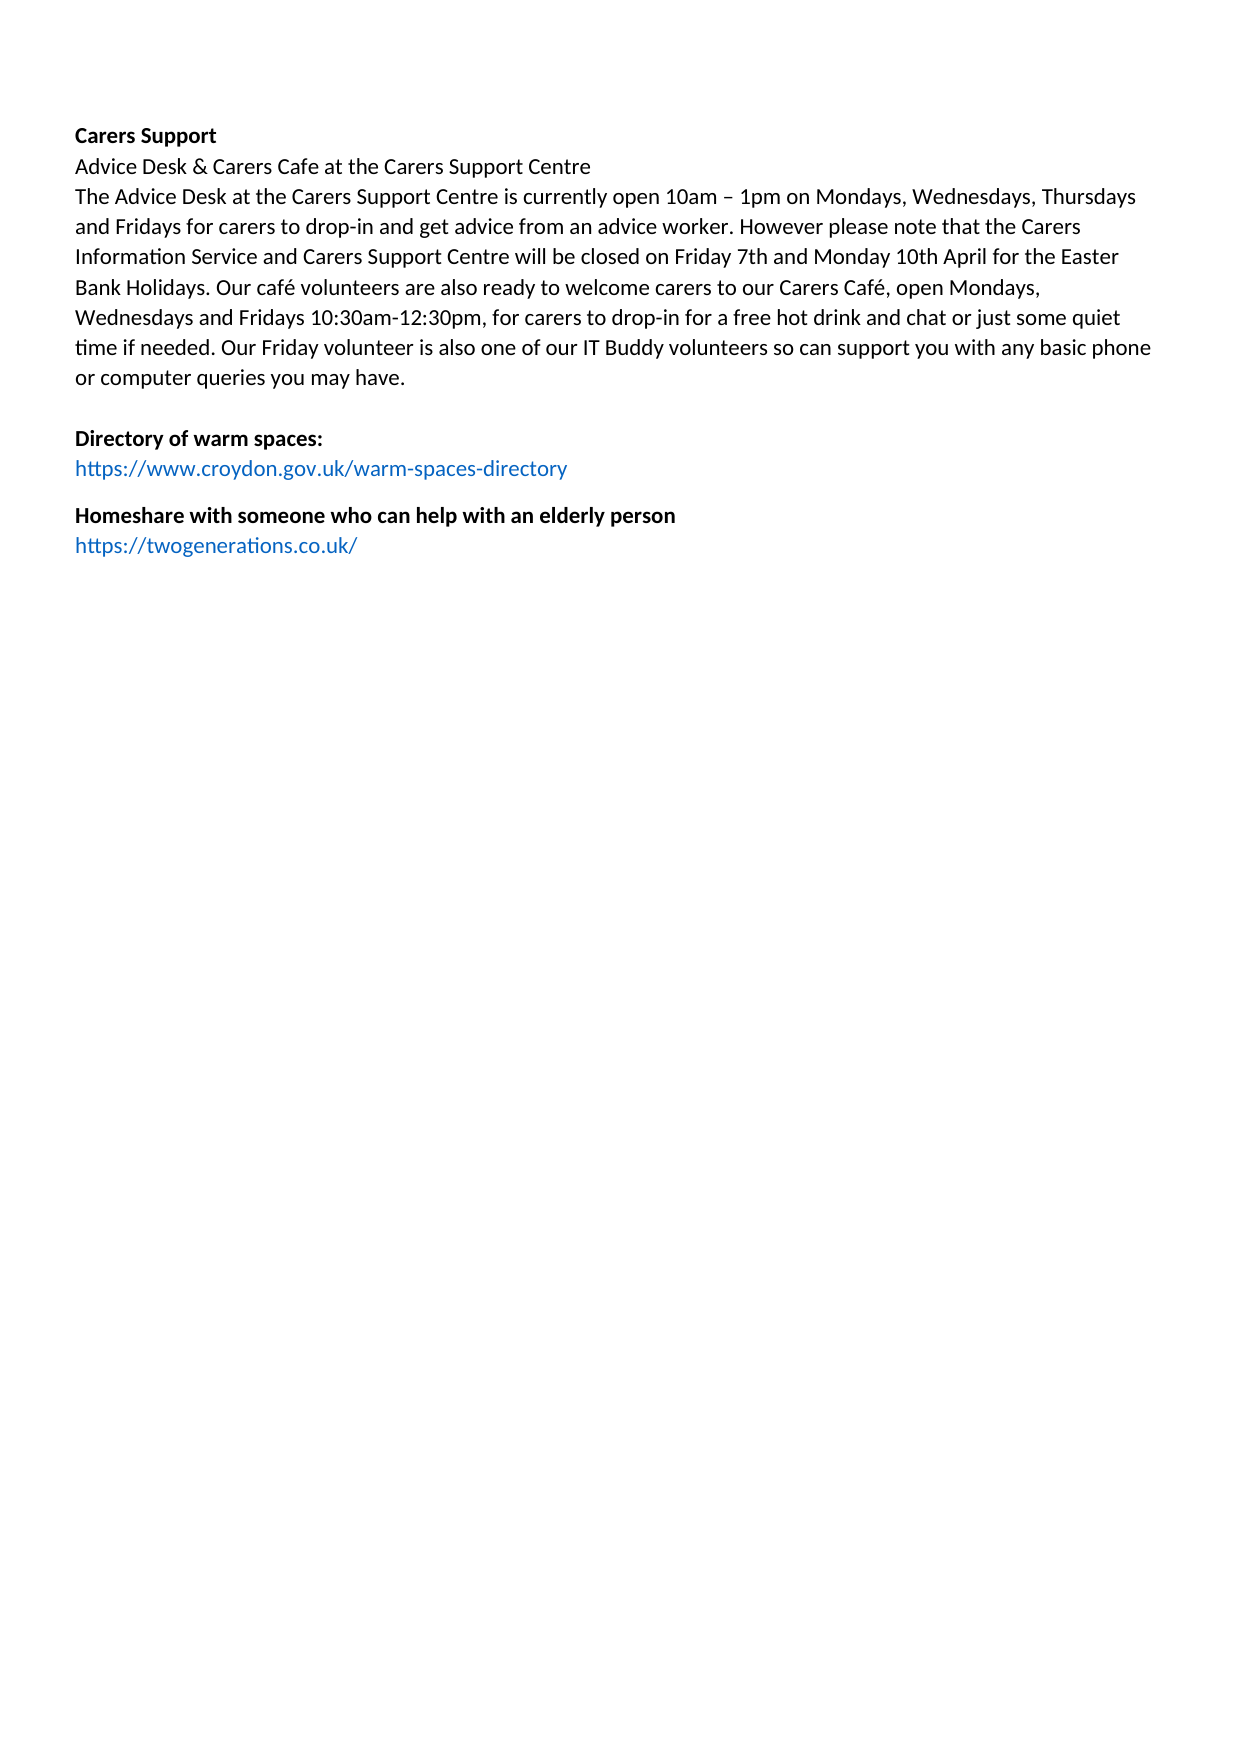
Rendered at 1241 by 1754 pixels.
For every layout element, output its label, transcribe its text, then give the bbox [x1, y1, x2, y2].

text Homeshare with someone who can help with an elderly person https://twogenerations.co.uk/ [75, 501, 1165, 559]
text Carers Support Advice Desk & Carers Cafe at the Carers Support Centre The Advice Desk at the Carers Support Centre is currently open 10am – 1pm on Mondays, Wednesdays, Thursdays and Fridays for carers to drop-in and get advice from an advice worker. However please note that the Carers Information Service and Carers Support Centre will be closed on Friday 7th and Monday 10th April for the Easter Bank Holidays. Our café volunteers are also ready to welcome carers to our Carers Café, open Mondays, Wednesdays and Fridays 10:30am-12:30pm, for carers to drop-in for a free hot drink and chat or just some quiet time if needed. Our Friday volunteer is also one of our IT Buddy volunteers so can support you with any basic phone or computer queries you may have. Directory of warm spaces: https://www.croydon.gov.uk/warm-spaces-directory [75, 122, 1165, 482]
